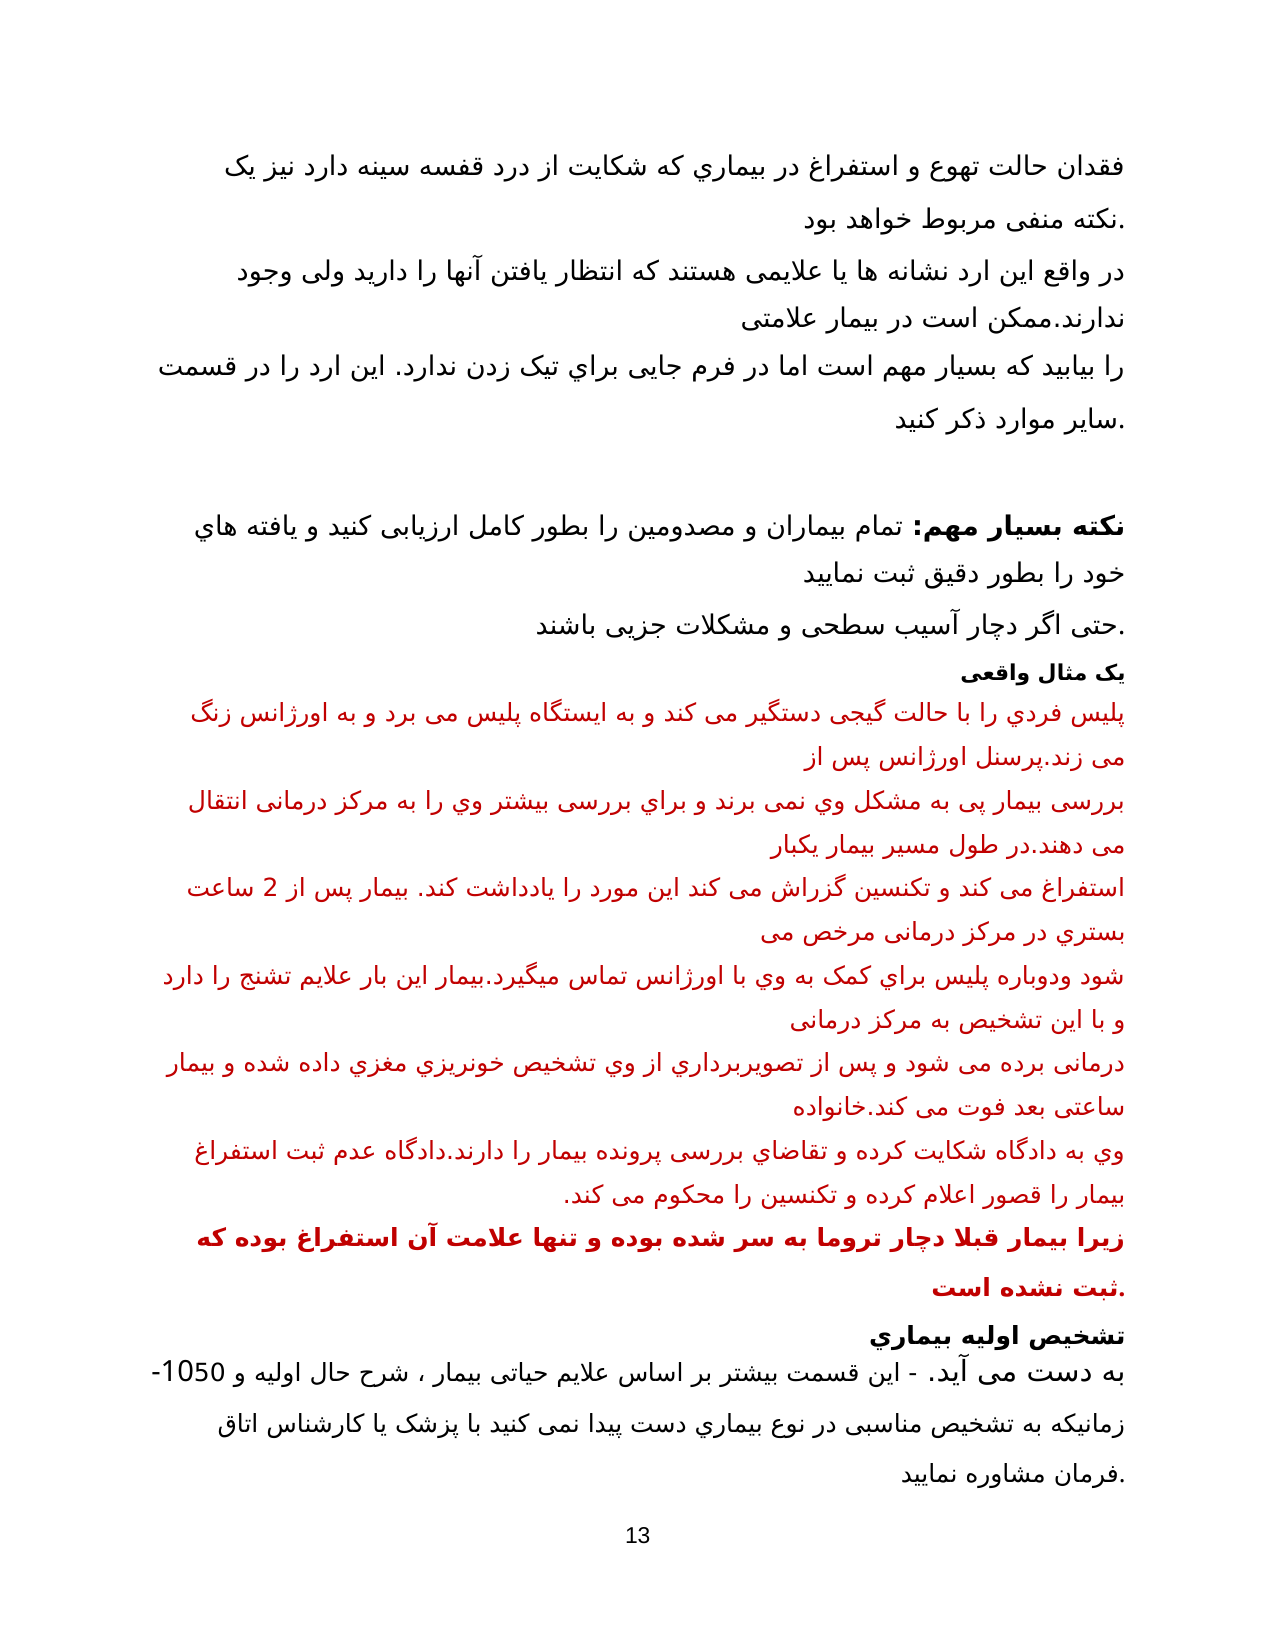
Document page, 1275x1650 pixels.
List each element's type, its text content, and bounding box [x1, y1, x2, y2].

text پلیس فردي را با حالت گیجی دستگیر می کند و به ایستگاه پلیس می برد و به اورژانس زنگ می زند.پرسنل اورژانس پس از [150, 699, 1125, 772]
text در واقع این ارد نشانه ها یا علایمی هستند که انتظار یافتن آنها را دارید ولی وجود ندارند.ممکن است در بیمار علامتی [150, 255, 1125, 334]
text استفراغ می کند و تکنسین گزراش می کند این مورد را یادداشت کند. بیمار پس از 2 ساعت بستري در مرکز درمانی مرخص می [150, 874, 1125, 947]
text وي به دادگاه شکایت کرده و تقاضاي بررسی پرونده بیمار را دارند.دادگاه عدم ثبت استفراغ بیمار را قصور اعلام کرده و تکنسین را محکوم می کند. زیرا بیمار قبلا دچار تروما به سر شده بوده و تنها علامت آن استفراغ بوده که ثبت نشده است. [150, 1136, 1125, 1304]
text حتی اگر دچار آسیب سطحی و مشکلات جزیی باشند. [150, 605, 1125, 642]
text درمانی برده می شود و پس از تصویربرداري از وي تشخیص خونریزي مغزي داده شده و بیمار ساعتی بعد فوت می کند.خانواده [150, 1049, 1125, 1122]
text نکته بسیار مهم: تمام بیماران و مصدومین را بطور کامل ارزیابی کنید و یافته هاي خود را بطور دقیق ثبت نمایید [150, 511, 1125, 589]
text تشخیص اولیه بیماري [150, 1321, 1125, 1350]
text را بیابید که بسیار مهم است اما در فرم جایی براي تیک زدن ندارد. این ارد را در قسمت سایر موارد ذکر کنید. [150, 350, 1125, 437]
text فقدان حالت تهوع و استفراغ در بیماري که شکایت از درد قفسه سینه دارد نیز یک نکته منفی مربوط خواهد بود. [150, 150, 1125, 237]
text -10به دست می آید. - این قسمت بیشتر بر اساس علایم حیاتی بیمار ، شرح حال اولیه و 50 [150, 1350, 1125, 1390]
text یک مثال واقعی [150, 660, 1125, 686]
text بررسی بیمار پی به مشکل وي نمی برند و براي بررسی بیشتر وي را به مرکز درمانی انتقال می دهند.در طول مسیر بیمار یکبار [150, 786, 1125, 859]
text شود ودوباره پلیس براي کمک به وي با اورژانس تماس میگیرد.بیمار این بار علایم تشنج را دارد و با این تشخیص به مرکز درمانی [150, 961, 1125, 1034]
text زمانیکه به تشخیص مناسبی در نوع بیماري دست پیدا نمی کنید با پزشک یا کارشناس اتاق فرمان مشاوره نمایید. [150, 1409, 1125, 1490]
